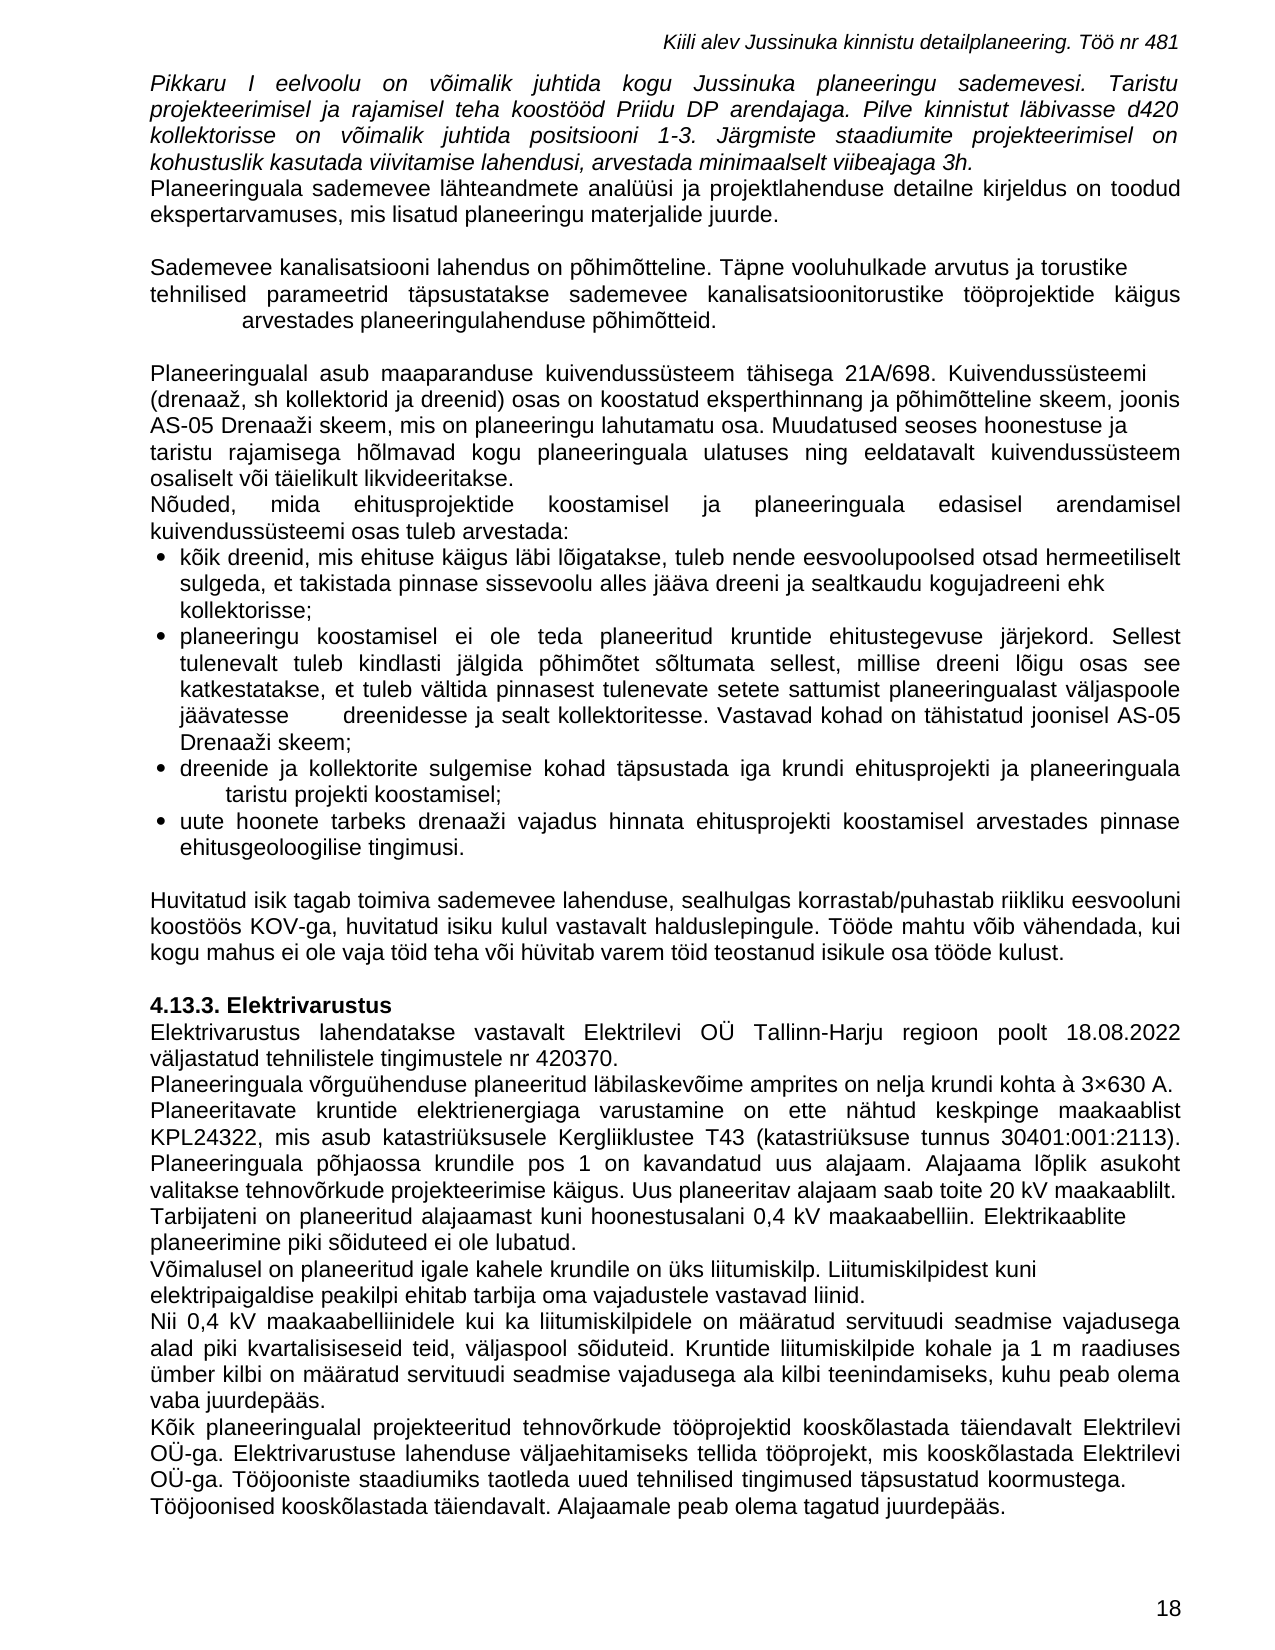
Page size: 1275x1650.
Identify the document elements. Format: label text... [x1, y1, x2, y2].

text Nõuded, mida ehitusprojektide koostamisel ja planeeringuala edasisel arendamisel kuivendussüsteemi osas tuleb arvestada: [150, 491, 1181, 544]
text Kõik planeeringualal projekteeritud tehnovõrkude tööprojektid kooskõlastada täiendavalt Elektrilevi OÜ-ga. Elektrivarustuse lahenduse väljaehitamiseks tellida tööprojekt, mis kooskõlastada Elektrilevi OÜ-ga. Tööjooniste staadiumiks taotleda uued tehnilised tingimused täpsustatud koormustega. Tööjoonised kooskõlastada täiendavalt. Alajaamale peab olema tagatud juurdepääs. [150, 1414, 1181, 1519]
text Võimalusel on planeeritud igale kahele krundile on üks liitumiskilp. Liitumiskilpidest kuni elektripaigaldise peakilpi ehitab tarbija oma vajadustele vastavad liinid. [150, 1256, 1181, 1308]
text Pikkaru I eelvoolu on võimalik juhtida kogu Jussinuka planeeringu sademevesi. Taristu projekteerimisel ja rajamisel teha koostööd Priidu DP arendajaga. Pilve kinnistut läbivasse d420 kollektorisse on võimalik juhtida positsiooni 1-3. Järgmiste staadiumite projekteerimisel on kohustuslik kasutada viivitamise lahendusi, arvestada minimaalselt viibeajaga 3h. [150, 70, 1181, 175]
subtitle Elektrivarustus [150, 992, 1181, 1018]
list kõik dreenid, mis ehituse käigus läbi lõigatakse, tuleb nende eesvoolupoolsed otsad hermeetiliselt sulgeda, et takistada pinnase sissevoolu alles jääva dreeni ja sealtkaudu kogujadreeni ehk kollektorisse; [157, 544, 1181, 623]
text Sademevee kanalisatsiooni lahendus on põhimõtteline. Täpne vooluhulkade arvutus ja torustike tehnilised parameetrid täpsustatakse sademevee kanalisatsioonitorustike tööprojektide käigus arvestades planeeringulahenduse põhimõtteid. [150, 254, 1181, 333]
text Nii 0,4 kV maakaabelliinidele kui ka liitumiskilpidele on määratud servituudi seadmise vajadusega alad piki kvartalisiseseid teid, väljaspool sõiduteid. Kruntide liitumiskilpide kohale ja 1 m raadiuses ümber kilbi on määratud servituudi seadmise vajadusega ala kilbi teenindamiseks, kuhu peab olema vaba juurdepääs. [150, 1308, 1181, 1414]
list planeeringu koostamisel ei ole teda planeeritud kruntide ehitustegevuse järjekord. Sellest tulenevalt tuleb kindlasti jälgida põhimõtet sõltumata sellest, millise dreeni lõigu osas see katkestatakse, et tuleb vältida pinnasest tulenevate setete sattumist planeeringualast väljaspoole jäävatesse dreenidesse ja sealt kollektoritesse. Vastavad kohad on tähistatud joonisel AS-05 Drenaaži skeem; [157, 623, 1181, 755]
list dreenide ja kollektorite sulgemise kohad täpsustada iga krundi ehitusprojekti ja planeeringuala taristu projekti koostamisel; [157, 755, 1181, 808]
list uute hoonete tarbeks drenaaži vajadus hinnata ehitusprojekti koostamisel arvestades pinnase ehitusgeoloogilise tingimusi. [157, 808, 1181, 860]
text Elektrivarustus lahendatakse vastavalt Elektrilevi OÜ Tallinn-Harju regioon poolt 18.08.2022 väljastatud tehnilistele tingimustele nr 420370. [150, 1018, 1181, 1071]
text Planeeringualal asub maaparanduse kuivendussüsteem tähisega 21A/698. Kuivendussüsteemi (drenaaž, sh kollektorid ja dreenid) osas on koostatud eksperthinnang ja põhimõtteline skeem, joonis AS-05 Drenaaži skeem, mis on planeeringu lahutamatu osa. Muudatused seoses hoonestuse ja taristu rajamisega hõlmavad kogu planeeringuala ulatuses ning eeldatavalt kuivendussüsteem osaliselt või täielikult likvideeritakse. [150, 359, 1181, 491]
text Huvitatud isik tagab toimiva sademevee lahenduse, sealhulgas korrastab/puhastab riikliku eesvooluni koostöös KOV-ga, huvitatud isiku kulul vastavalt halduslepingule. Tööde mahtu võib vähendada, kui kogu mahus ei ole vaja töid teha või hüvitab varem töid teostanud isikule osa tööde kulust. [150, 887, 1181, 966]
text Tarbijateni on planeeritud alajaamast kuni hoonestusalani 0,4 kV maakaabelliin. Elektrikaablite planeerimine piki sõiduteed ei ole lubatud. [150, 1203, 1181, 1256]
text Planeeritavate kruntide elektrienergiaga varustamine on ette nähtud keskpinge maakaablist KPL24322, mis asub katastriüksusele Kergliiklustee T43 (katastriüksuse tunnus 30401:001:2113). Planeeringuala põhjaossa krundile pos 1 on kavandatud uus alajaam. Alajaama lõplik asukoht valitakse tehnovõrkude projekteerimise käigus. Uus planeeritav alajaam saab toite 20 kV maakaablilt. [150, 1097, 1181, 1203]
text Planeeringuala sademevee lähteandmete analüüsi ja projektlahenduse detailne kirjeldus on toodud ekspertarvamuses, mis lisatud planeeringu materjalide juurde. [150, 175, 1181, 228]
text Planeeringuala võrguühenduse planeeritud läbilaskevõime amprites on nelja krundi kohta à 3×630 A. [150, 1071, 1181, 1097]
